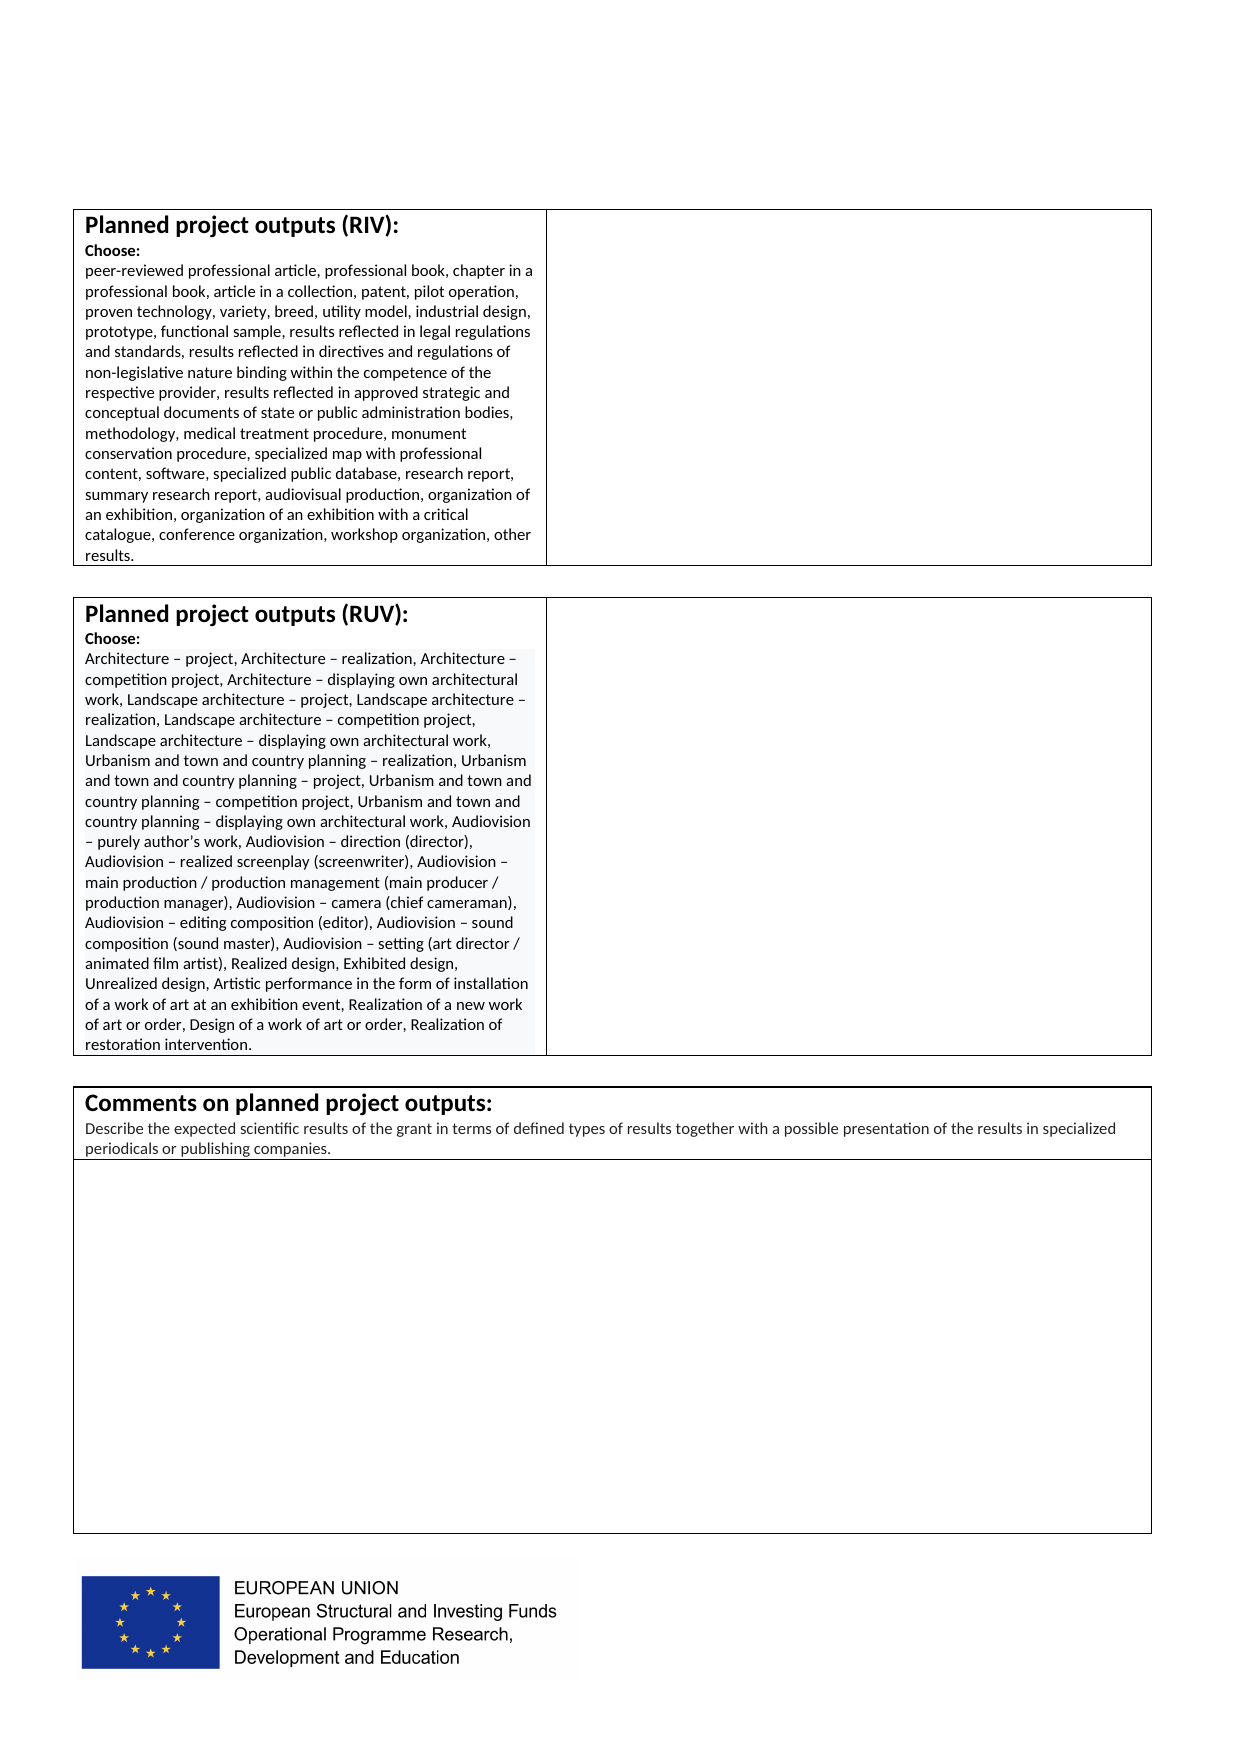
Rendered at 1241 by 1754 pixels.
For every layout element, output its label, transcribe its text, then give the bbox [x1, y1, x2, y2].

table_header Planned project outputs (RUV): Choose: Architecture – project, Architecture – realization, Architecture – competition project, Architecture – displaying own architectural work, Landscape architecture – project, Landscape architecture – realization, Landscape architecture – competition project, Landscape architecture – displaying own architectural work, Urbanism and town and country planning – realization, Urbanism and town and country planning – project, Urbanism and town and country planning – competition project, Urbanism and town and country planning – displaying own architectural work, Audiovision – purely author’s work, Audiovision – direction (director), Audiovision – realized screenplay (screenwriter), Audiovision – main production / production management (main producer / production manager), Audiovision – camera (chief cameraman), Audiovision – editing composition (editor), Audiovision – sound composition (sound master), Audiovision – setting (art director / animated film artist), Realized design, Exhibited design, Unrealized design, Artistic performance in the form of installation of a work of art at an exhibition event, Realization of a new work of art or order, Design of a work of art or order, Realization of restoration intervention. [74, 598, 546, 1055]
table_cell [74, 1160, 1151, 1533]
picture [73, 1557, 578, 1681]
table_header Planned project outputs (RIV): Choose: peer-reviewed professional article, professional book, chapter in a professional book, article in a collection, patent, pilot operation, proven technology, variety, breed, utility model, industrial design, prototype, functional sample, results reflected in legal regulations and standards, results reflected in directives and regulations of non-legislative nature binding within the competence of the respective provider, results reflected in approved strategic and conceptual documents of state or public administration bodies, methodology, medical treatment procedure, monument conservation procedure, specialized map with professional content, software, specialized public database, research report, summary research report, audiovisual production, organization of an exhibition, organization of an exhibition with a critical catalogue, conference organization, workshop organization, other results. [74, 210, 546, 565]
table_header Comments on planned project outputs: Describe the expected scientific results of the grant in terms of defined types of results together with a possible presentation of the results in specialized periodicals or publishing companies. [74, 1088, 1151, 1159]
table_header [547, 598, 1151, 1055]
table_header [547, 210, 1151, 565]
